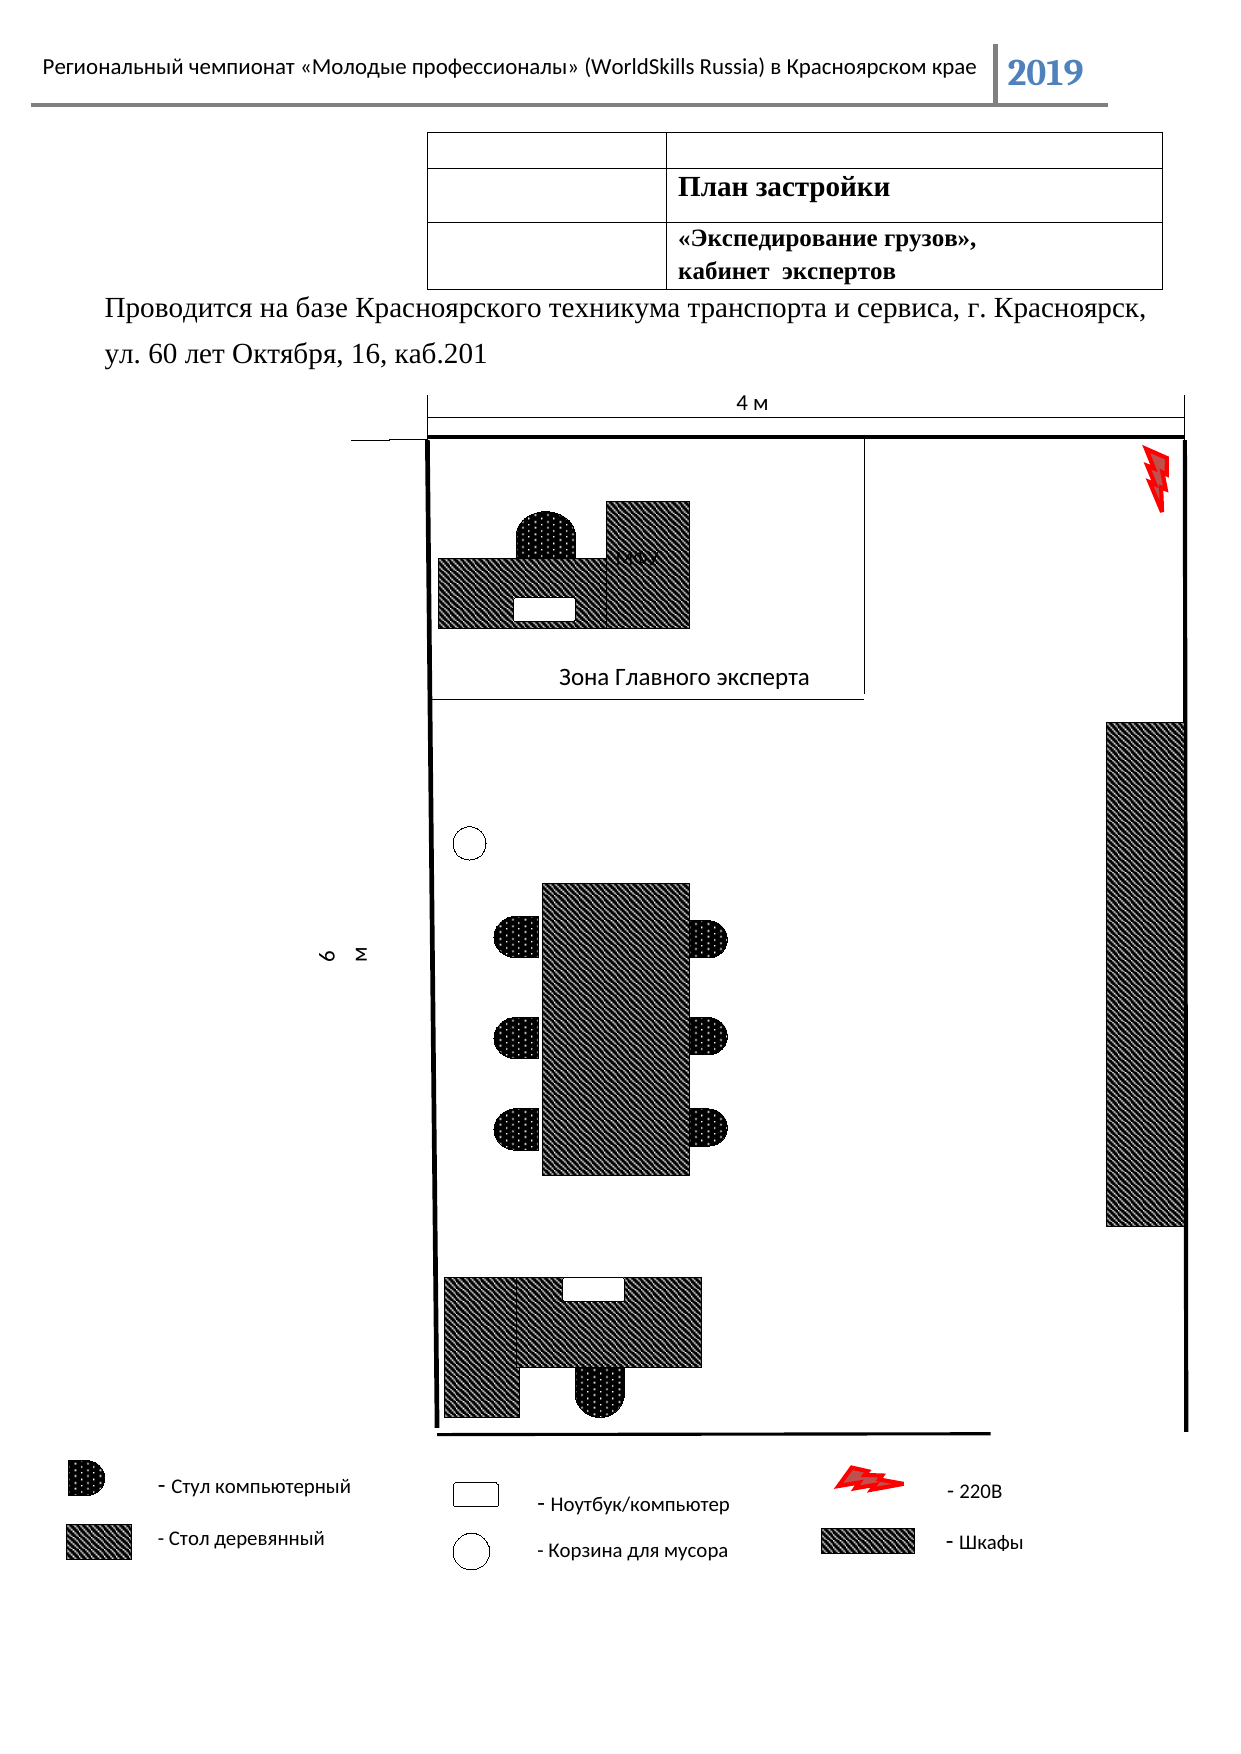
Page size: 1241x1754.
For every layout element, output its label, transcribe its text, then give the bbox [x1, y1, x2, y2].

picture [517, 1278, 701, 1367]
table_cell [428, 169, 666, 222]
picture [543, 884, 689, 1175]
table_cell «Экспедирование грузов», кабинет экспертов [667, 223, 1162, 289]
picture [690, 1017, 728, 1054]
picture [822, 1529, 914, 1553]
picture [1107, 723, 1184, 1226]
picture [607, 502, 689, 628]
picture [690, 920, 728, 957]
table_cell [428, 223, 666, 289]
picture [67, 1525, 131, 1559]
picture [494, 1109, 538, 1150]
picture [493, 916, 538, 957]
picture [576, 1368, 624, 1417]
table_header [428, 133, 666, 168]
text Проводится на базе Красноярского техникума транспорта и сервиса, г. Красноярск, [104, 135, 1181, 323]
picture [516, 511, 576, 558]
picture [690, 1108, 728, 1146]
picture [69, 1460, 104, 1495]
picture [493, 1017, 538, 1058]
picture [445, 1278, 519, 1417]
table_header [667, 133, 1162, 168]
picture [439, 559, 606, 628]
text ул. 60 лет Октября, 16, каб.201 [104, 336, 1181, 369]
table_cell План застройки [667, 169, 1162, 222]
